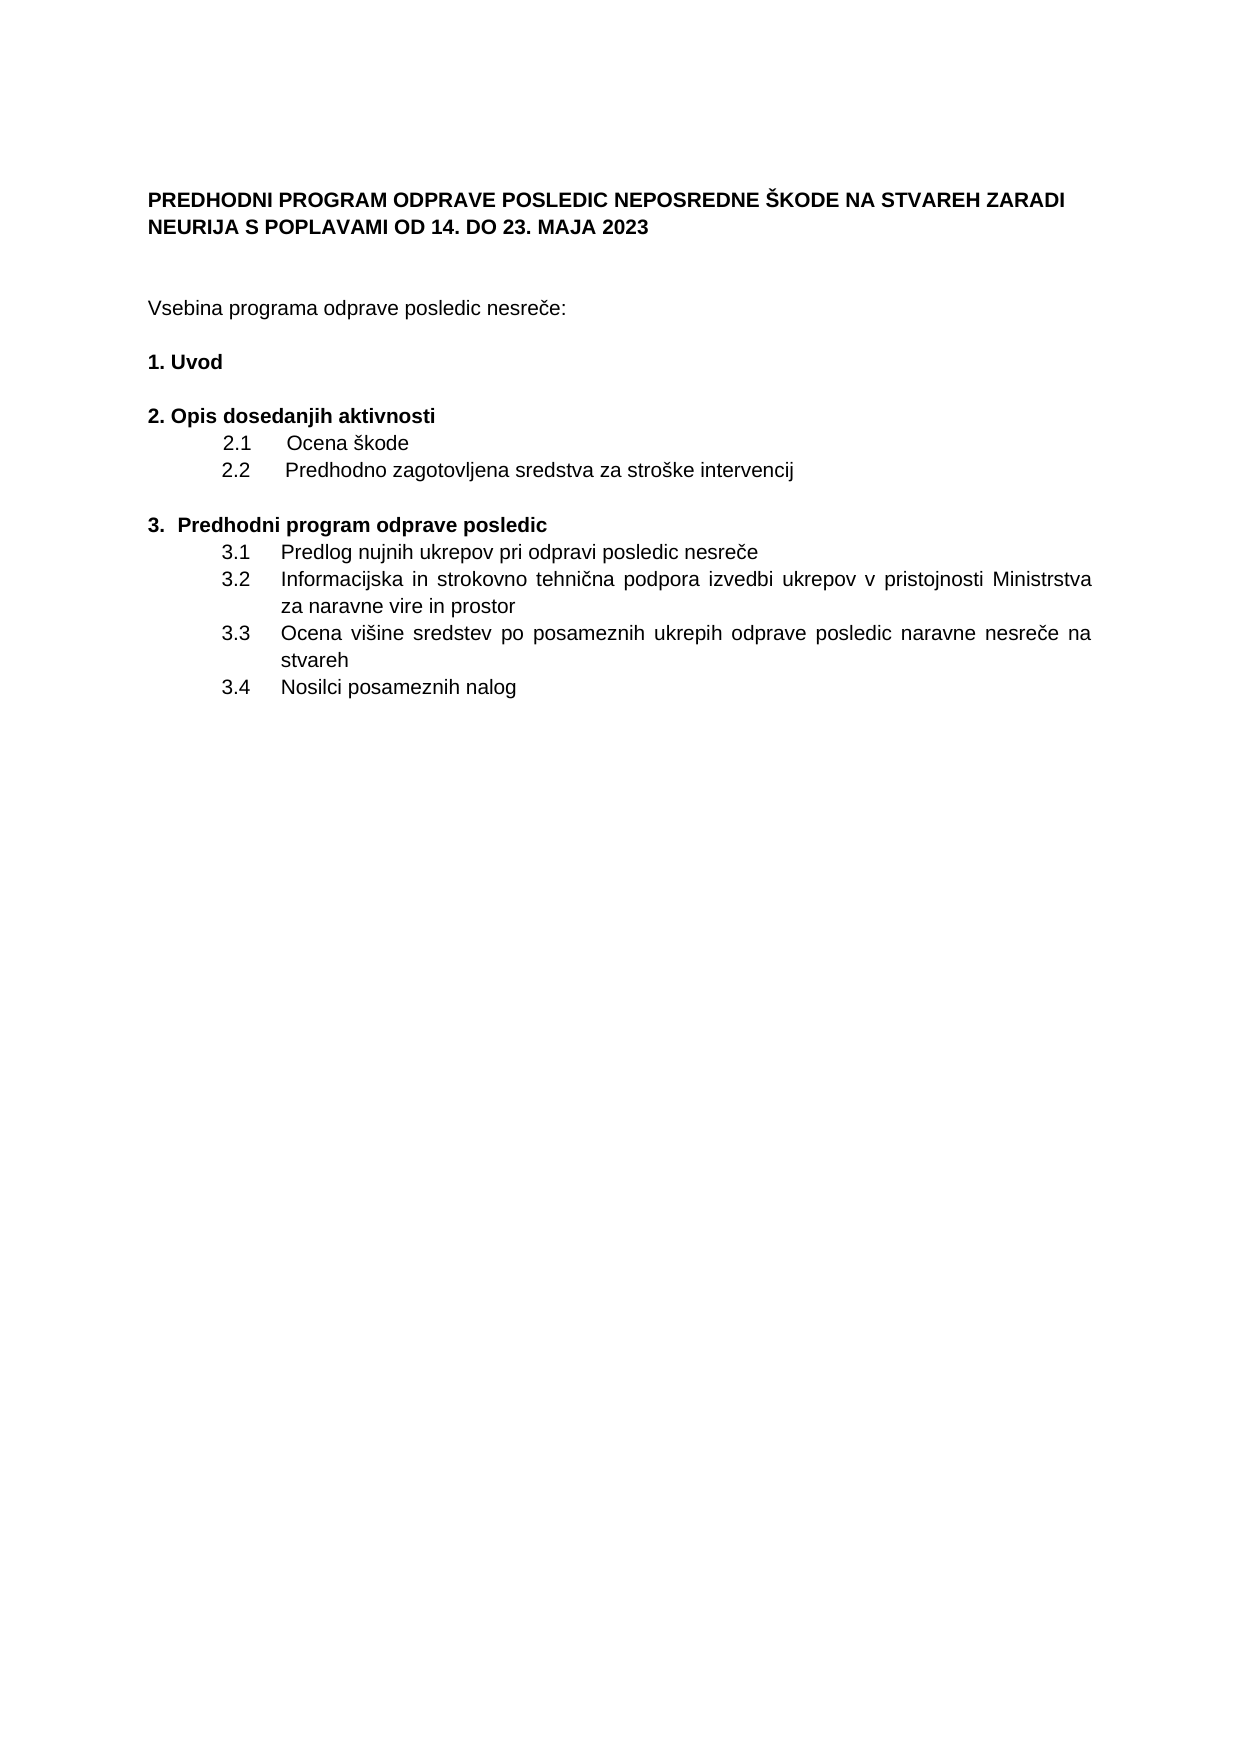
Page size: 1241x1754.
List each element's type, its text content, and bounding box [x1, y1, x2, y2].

text 3.1 Predlog nujnih ukrepov pri odpravi posledic nesreče [221, 537, 1093, 564]
text PREDHODNI PROGRAM ODPRAVE POSLEDIC NEPOSREDNE ŠKODE NA STVAREH ZARADI NEURIJA S POPLAVAMI OD 14. DO 23. MAJA 2023 [148, 185, 1093, 239]
text 2.2 Predhodno zagotovljena sredstva za stroške intervencij [185, 456, 1093, 483]
text 3.3 Ocena višine sredstev po posameznih ukrepih odprave posledic naravne nesreče na stvareh [221, 619, 1093, 673]
text 2.1 Ocena škode [148, 429, 1093, 456]
text 3.4 Nosilci posameznih nalog [221, 673, 1093, 700]
title Vsebina programa odprave posledic nesreče: [148, 294, 1093, 321]
text 3.2 Informacijska in strokovno tehnična podpora izvedbi ukrepov v pristojnosti Ministrstva za naravne vire in prostor [221, 564, 1093, 619]
text 2. Opis dosedanjih aktivnosti [148, 402, 1093, 429]
text 1. Uvod [148, 348, 1093, 375]
text 3. Predhodni program odprave posledic [148, 510, 1093, 537]
